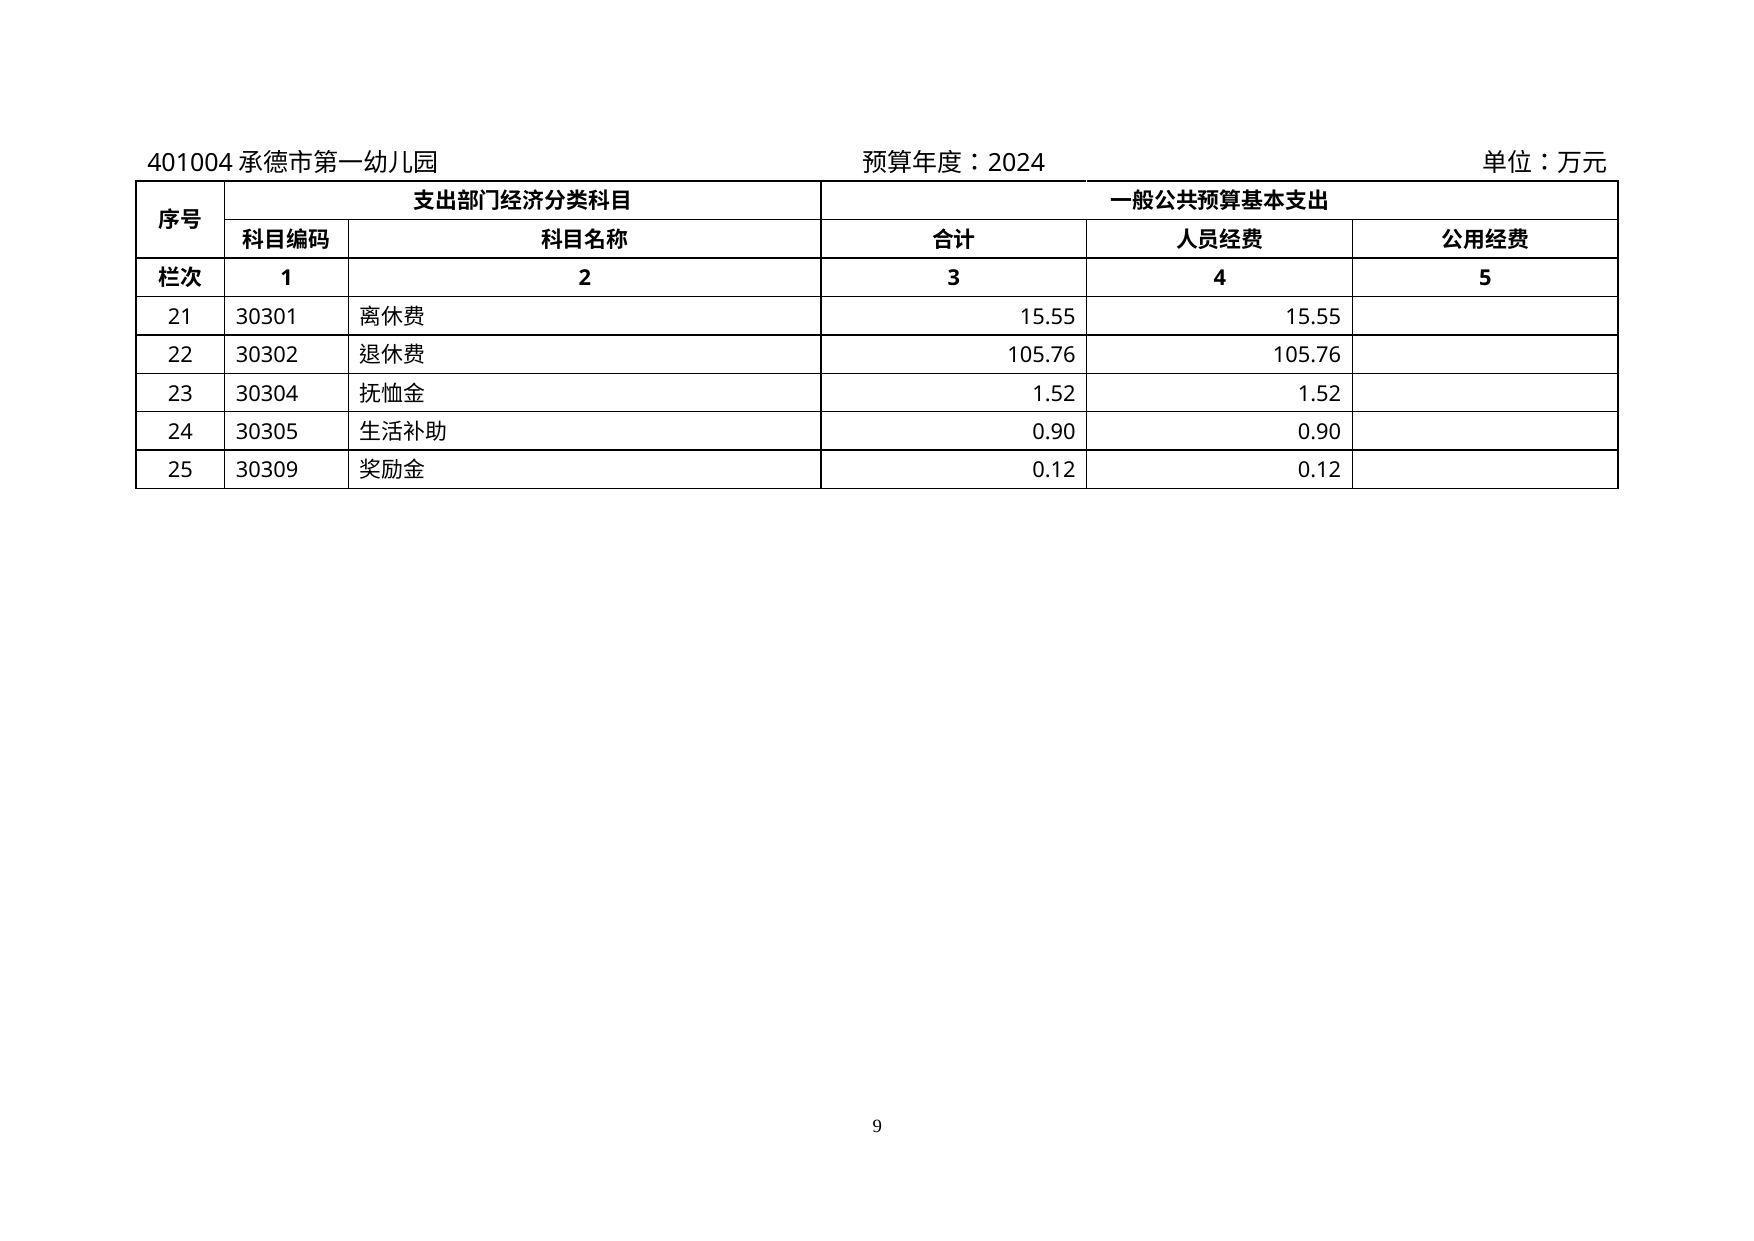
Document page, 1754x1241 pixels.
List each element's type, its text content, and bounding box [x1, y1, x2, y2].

table_cell 30302 [225, 336, 348, 372]
table_cell [1353, 297, 1617, 334]
table_cell 序号 [137, 182, 224, 257]
table_cell [1353, 412, 1617, 449]
table_cell 奖励金 [349, 451, 820, 488]
table_cell 1.52 [822, 374, 1086, 411]
table_cell 5 [1353, 259, 1617, 296]
table_cell [1353, 374, 1617, 411]
table_cell 105.76 [822, 336, 1086, 372]
table_cell 1.52 [1087, 374, 1352, 411]
table_cell 30309 [225, 451, 348, 488]
table_cell 25 [137, 451, 224, 488]
table_cell [1353, 451, 1617, 488]
table_cell 科目名称 [349, 220, 820, 257]
table_cell 0.90 [822, 412, 1086, 449]
table_cell 合计 [822, 220, 1086, 257]
table_cell 0.12 [1087, 451, 1352, 488]
table_cell 30301 [225, 297, 348, 334]
table_cell 退休费 [349, 336, 820, 372]
table_cell 4 [1087, 259, 1352, 296]
table_cell 15.55 [822, 297, 1086, 334]
table_cell 0.12 [822, 451, 1086, 488]
table_cell 30305 [225, 412, 348, 449]
table_cell 生活补助 [349, 412, 820, 449]
table_header 401004承德市第一幼儿园 [137, 143, 820, 180]
table_cell 1 [225, 259, 348, 296]
table_cell 2 [349, 259, 820, 296]
table_cell 30304 [225, 374, 348, 411]
table_cell 离休费 [349, 297, 820, 334]
table_cell 22 [137, 336, 224, 372]
table_cell 15.55 [1087, 297, 1352, 334]
table_cell 23 [137, 374, 224, 411]
table_cell 科目编码 [225, 220, 348, 257]
table_header 预算年度：2024 [822, 143, 1086, 180]
table_cell [1353, 336, 1617, 372]
table_cell 栏次 [137, 259, 224, 296]
table_cell 3 [822, 259, 1086, 296]
table_cell 105.76 [1087, 336, 1352, 372]
table_cell 公用经费 [1353, 220, 1617, 257]
table_cell 0.90 [1087, 412, 1352, 449]
table_cell 一般公共预算基本支出 [822, 182, 1617, 219]
table_cell 24 [137, 412, 224, 449]
table_cell 抚恤金 [349, 374, 820, 411]
table_cell 人员经费 [1087, 220, 1352, 257]
table_header 单位：万元 [1087, 143, 1617, 180]
table_cell 21 [137, 297, 224, 334]
table_cell 支出部门经济分类科目 [225, 182, 820, 219]
